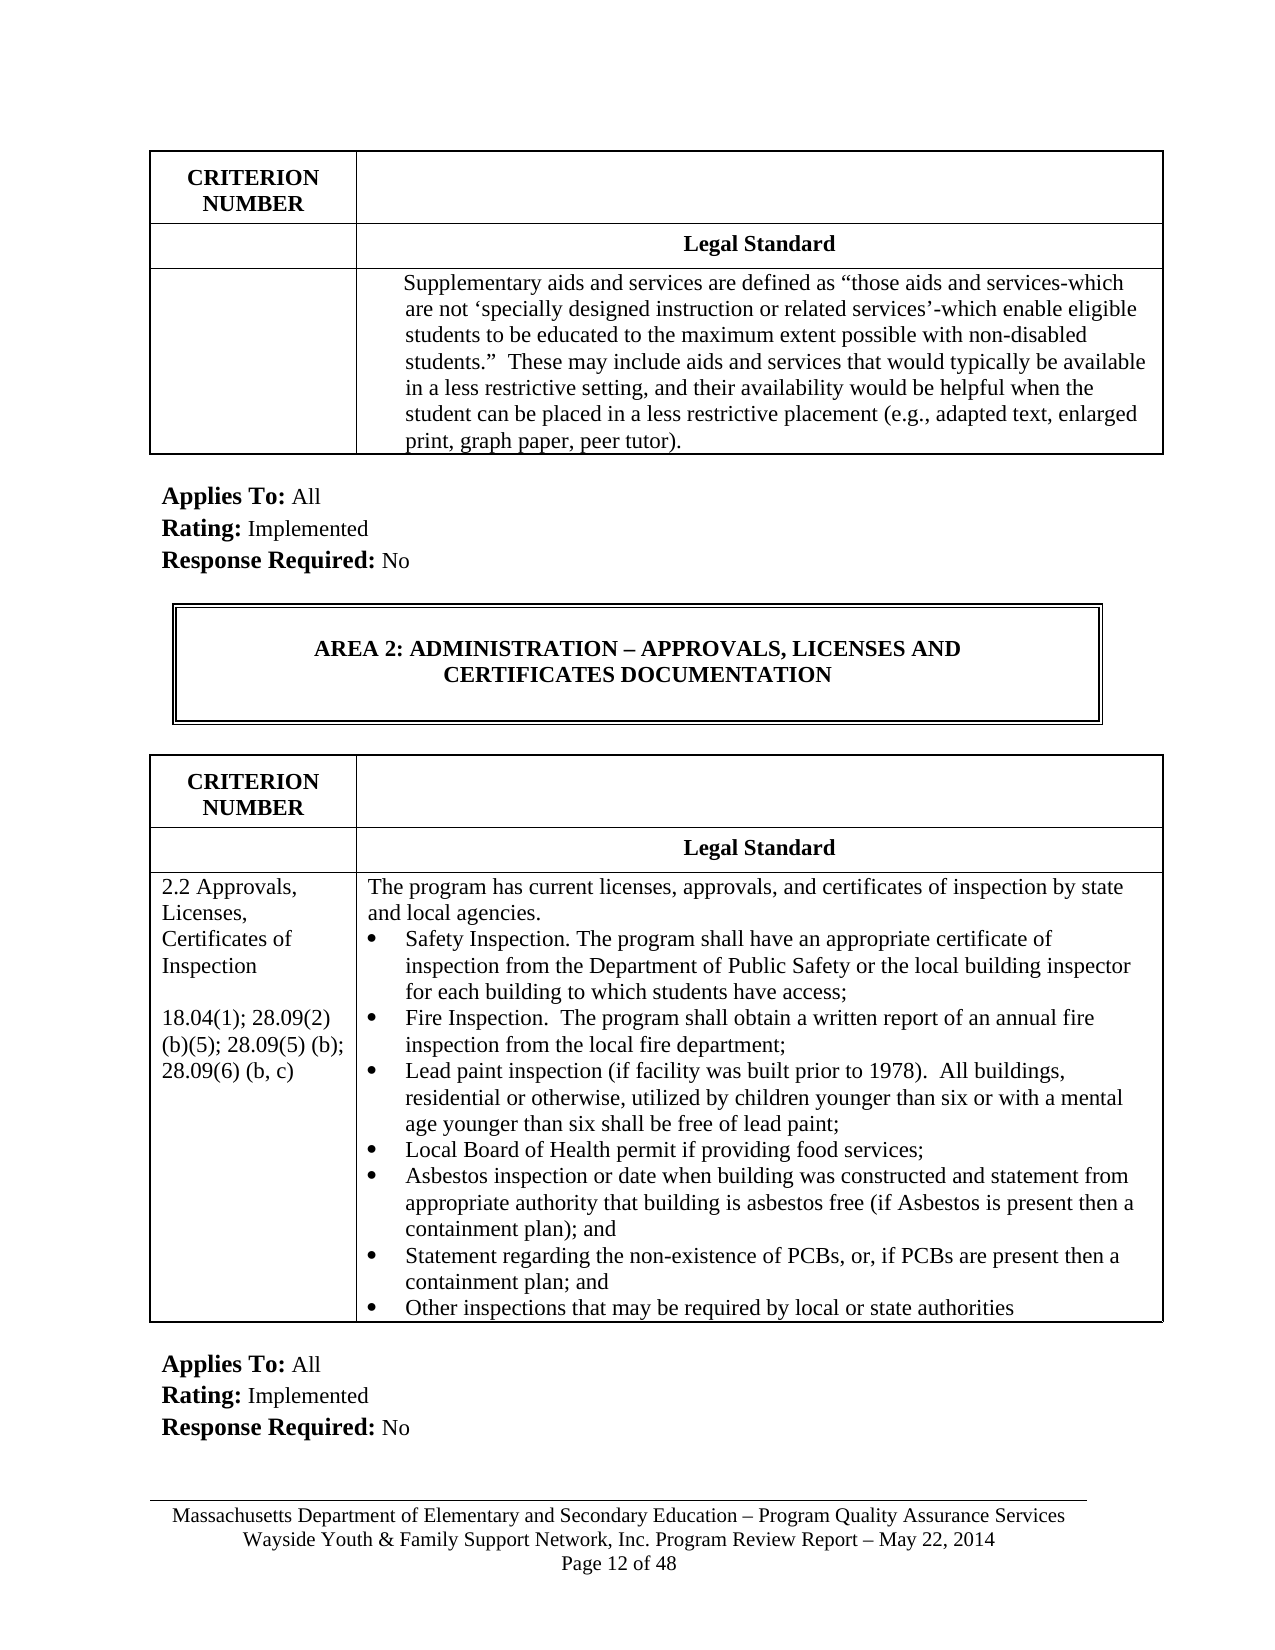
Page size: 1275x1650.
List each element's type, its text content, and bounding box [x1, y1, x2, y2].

table_cell The program has current licenses, approvals, and certificates of inspection by state and local agencies. Safety Inspection. The program shall have an appropriate certificate of inspection from the Department of Public Safety or the local building inspector for each building to which students have access; Fire Inspection. The program shall obtain a written report of an annual fire inspection from the local fire department; Lead paint inspection (if facility was built prior to 1978). All buildings, residential or otherwise, utilized by children younger than six or with a mental age younger than six shall be free of lead paint; Local Board of Health permit if providing food services; Asbestos inspection or date when building was constructed and statement from appropriate authority that building is asbestos free (if Asbestos is present then a containment plan); and Statement regarding the non-existence of PCBs, or, if PCBs are present then a containment plan; and Other inspections that may be required by local or state authorities [357, 873, 1162, 1321]
table_cell [151, 828, 356, 872]
table_header Applies To: All [150, 1349, 1116, 1381]
table_cell 2.2 Approvals, Licenses, Certificates of Inspection 18.04(1); 28.09(2)(b)(5); 28.09(5) (b); 28.09(6) (b, c) [151, 873, 356, 1321]
table_header CRITERION NUMBER [151, 152, 356, 223]
table_cell Legal Standard [357, 828, 1162, 872]
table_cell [357, 269, 1162, 453]
table_header AREA 2: ADMINISTRATION – APPROVALS, LICENSES AND CERTIFICATES DOCUMENTATION [177, 608, 1098, 720]
table_header [357, 152, 1162, 223]
table_cell Rating: Implemented [150, 1381, 1116, 1412]
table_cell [151, 269, 356, 453]
table_header [357, 756, 1162, 827]
table_cell Legal Standard [357, 224, 1162, 268]
table_header CRITERION NUMBER [151, 756, 356, 827]
table_cell [151, 224, 356, 268]
table_cell Response Required: No [150, 1413, 1116, 1444]
table_cell Response Required: No [150, 545, 1116, 577]
table_header Applies To: All [150, 481, 1116, 513]
table_cell Rating: Implemented [150, 513, 1116, 545]
